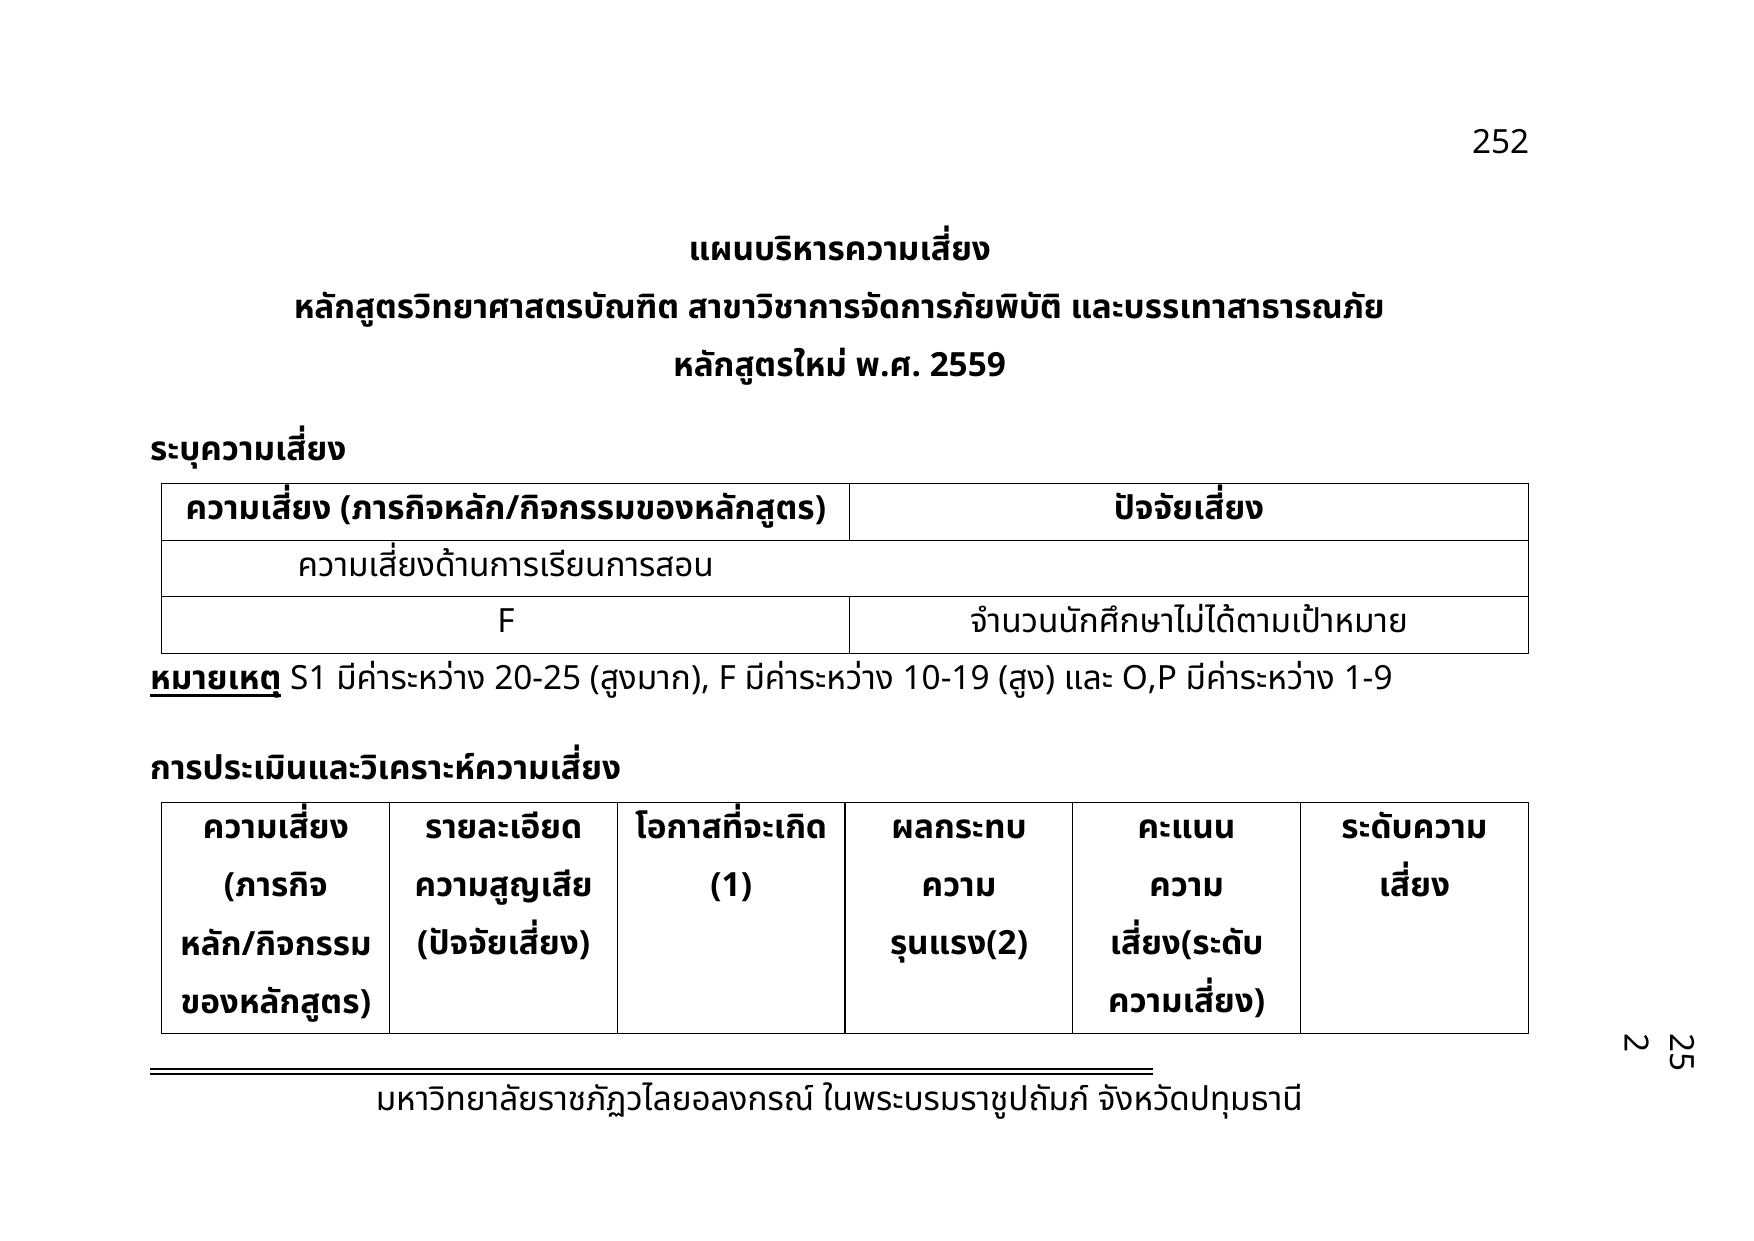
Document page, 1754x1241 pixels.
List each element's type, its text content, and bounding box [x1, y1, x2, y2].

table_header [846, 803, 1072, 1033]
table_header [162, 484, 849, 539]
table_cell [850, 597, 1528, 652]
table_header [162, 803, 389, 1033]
text การประเมินและวิเคราะห์ความเสี่ยง [150, 744, 1529, 795]
text หมายเหตุ S1 มีค่าระหว่าง 20-25 (สูงมาก), F มีค่าระหว่าง 10-19 (สูง) และ O,P มีค่าระหว่าง 1-9 [150, 653, 1529, 704]
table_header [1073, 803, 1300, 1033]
text ระบุความเสี่ยง [150, 425, 1529, 475]
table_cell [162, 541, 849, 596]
text แผนบริหารความเสี่ยง [150, 225, 1529, 275]
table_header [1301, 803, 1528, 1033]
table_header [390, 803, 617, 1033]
text หลักสูตรวิทยาศาสตรบัณฑิต สาขาวิชาการจัดการภัยพิบัติ และบรรเทาสาธารณภัย [150, 283, 1529, 333]
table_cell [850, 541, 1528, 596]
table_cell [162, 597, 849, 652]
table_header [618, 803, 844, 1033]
text หลักสูตรใหม่ พ.ศ. 2559 [150, 341, 1529, 391]
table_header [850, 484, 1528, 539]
